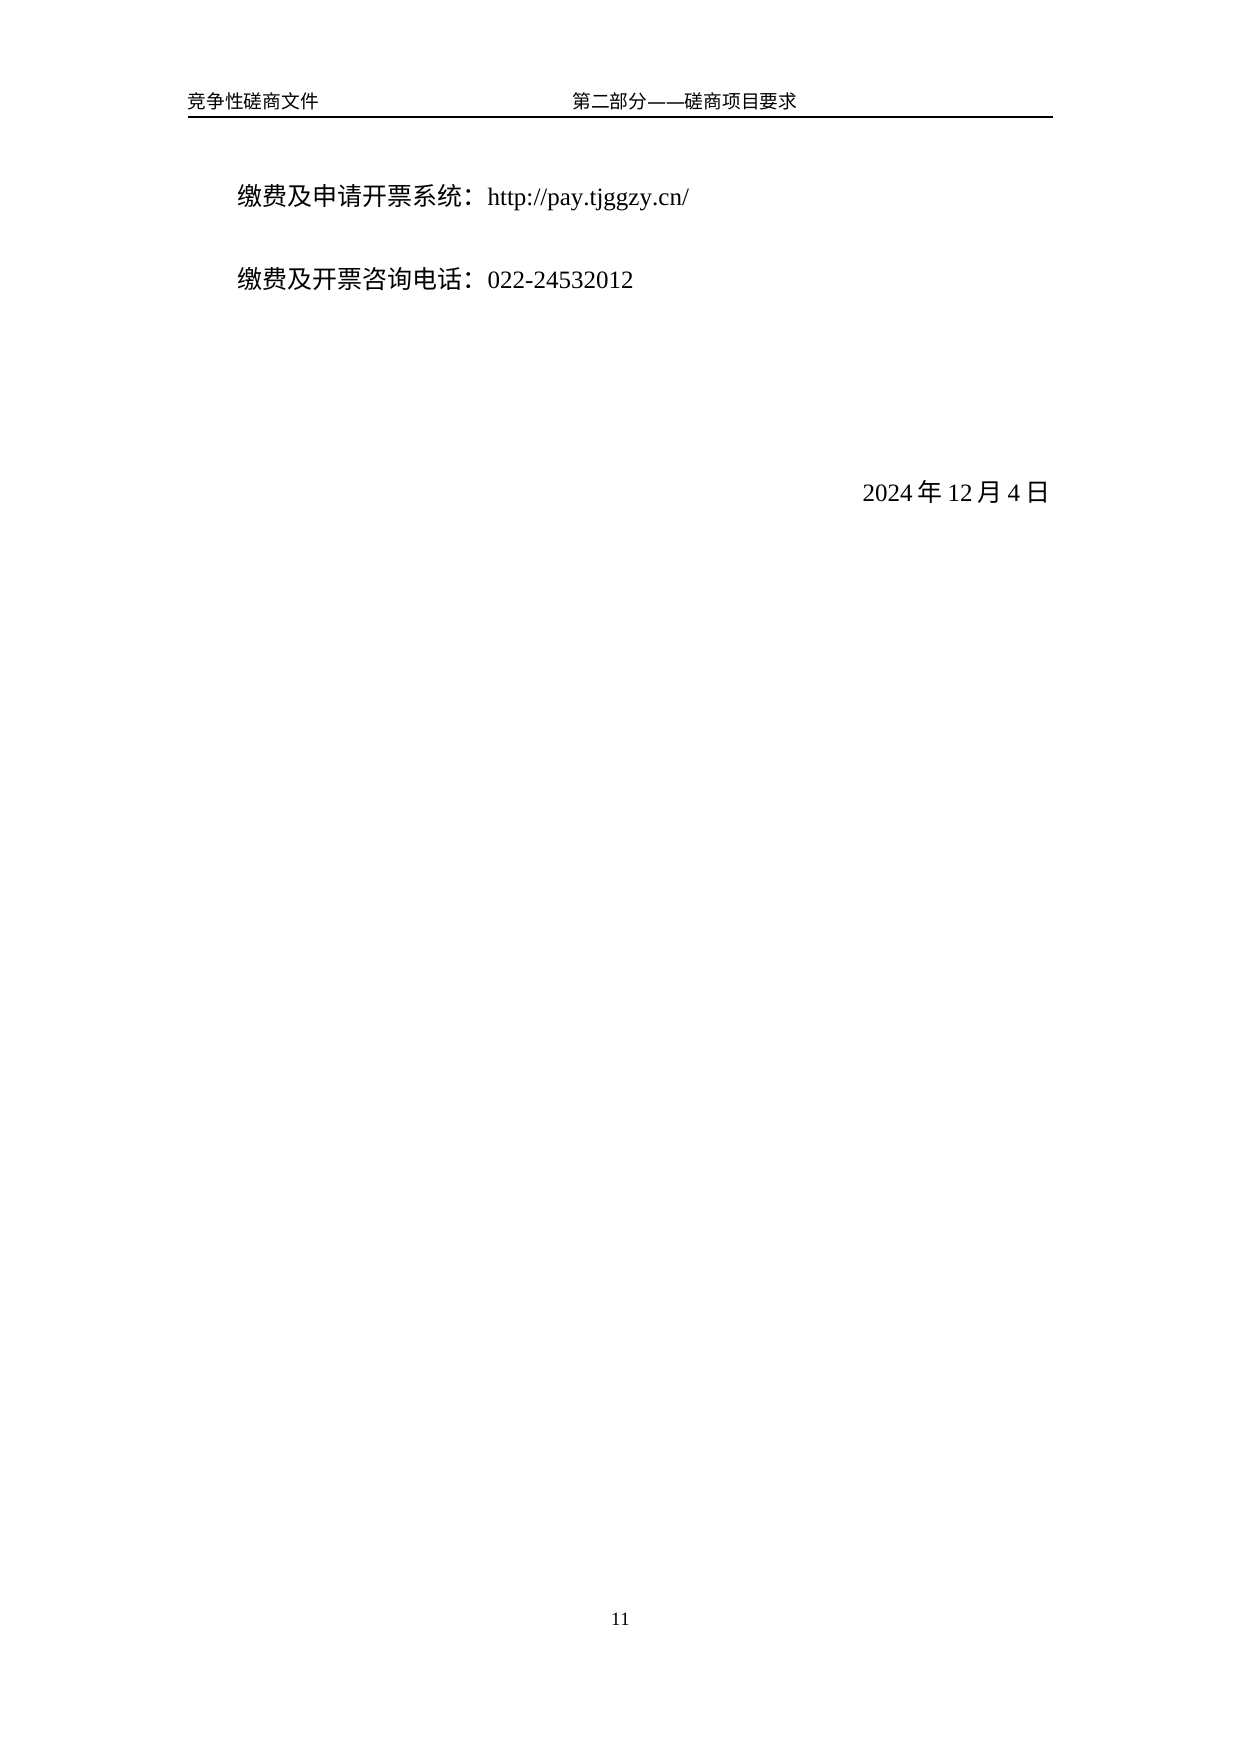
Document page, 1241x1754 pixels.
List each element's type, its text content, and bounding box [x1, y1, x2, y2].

text 缴费及申请开票系统：http://pay.tjggzy.cn/ [187, 162, 1053, 227]
text 2024年12月4日 [187, 458, 1053, 523]
text 缴费及开票咨询电话：022-24532012 [187, 245, 1053, 310]
